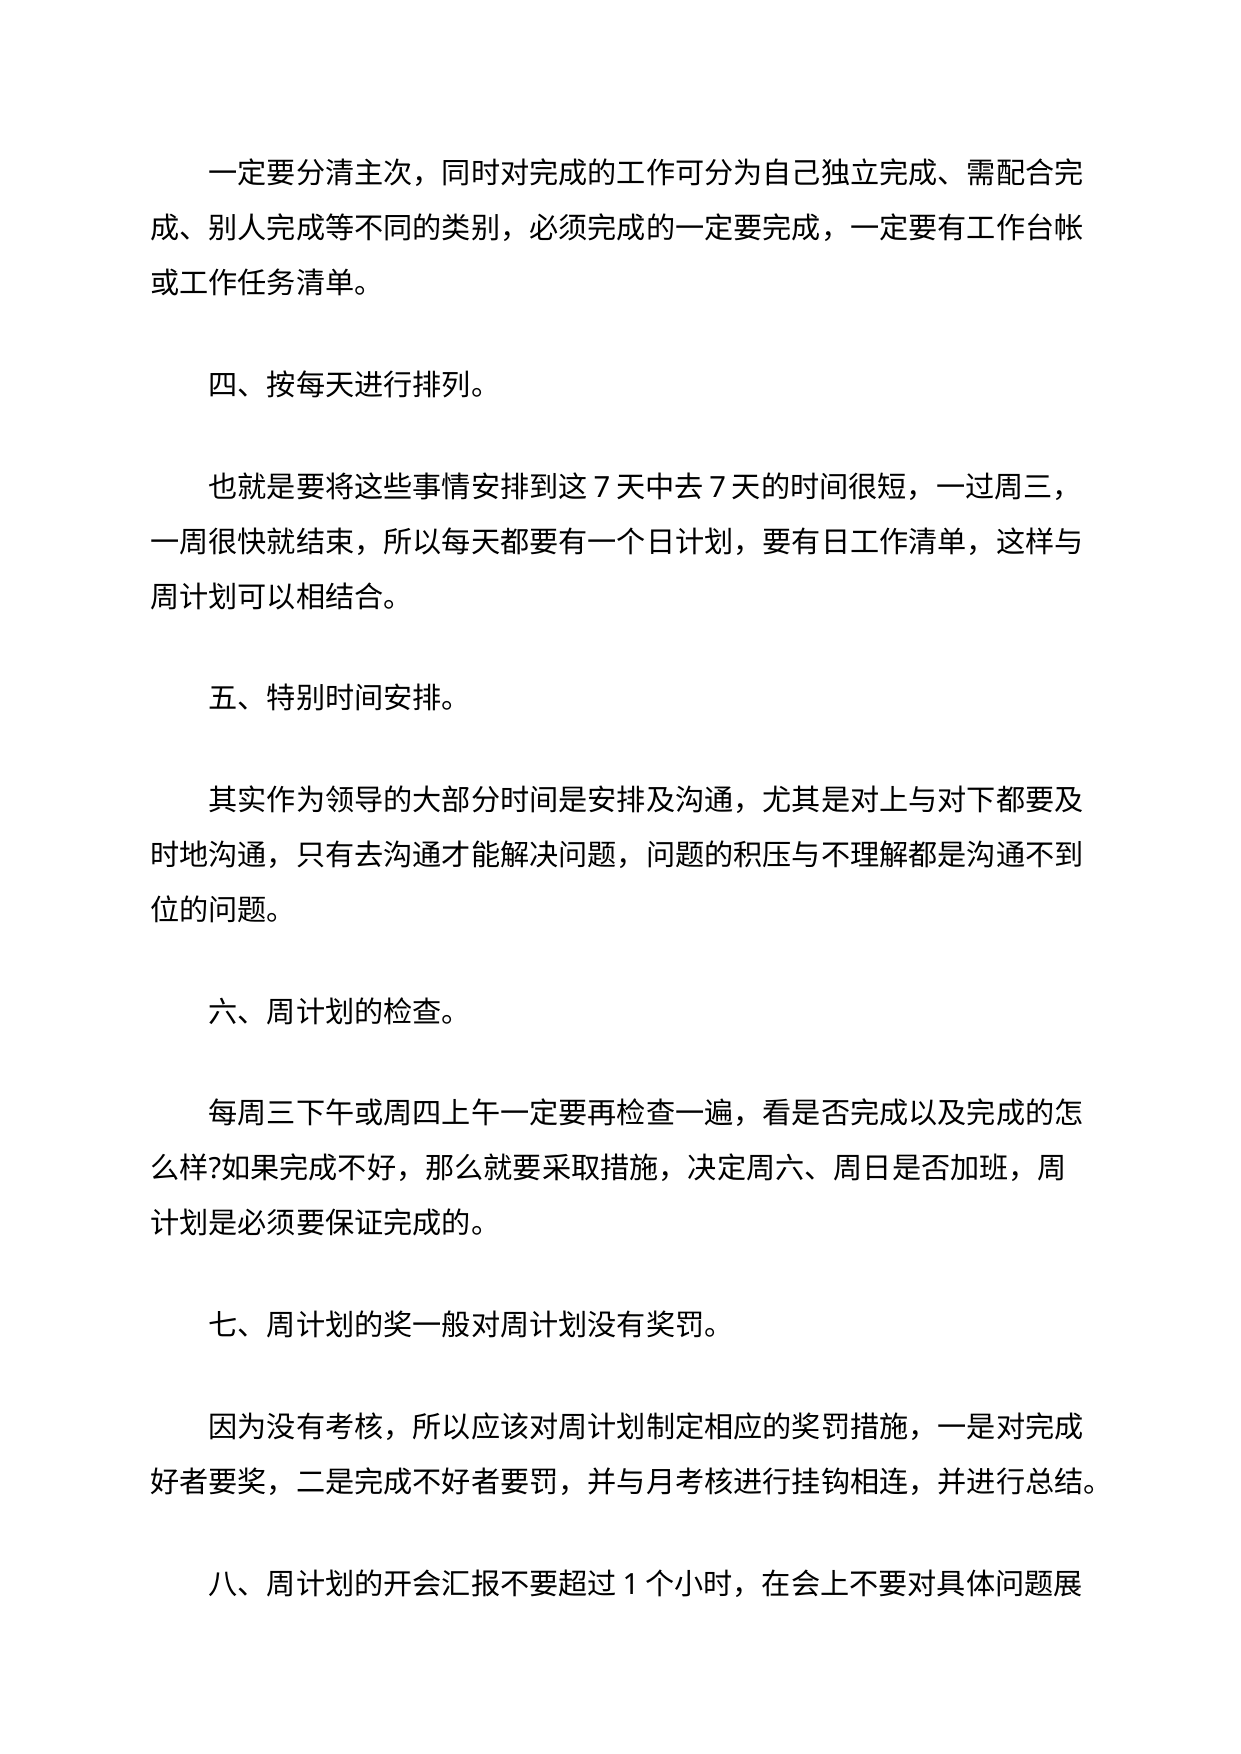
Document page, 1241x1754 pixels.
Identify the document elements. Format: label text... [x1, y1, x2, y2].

text 因为没有考核，所以应该对周计划制定相应的奖罚措施，一是对完成好者要奖，二是完成不好者要罚，并与月考核进行挂钩相连，并进行总结。 [150, 1403, 1090, 1501]
text 六、周计划的检查。 [150, 988, 1090, 1031]
text 一定要分清主次，同时对完成的工作可分为自己独立完成、需配合完成、别人完成等不同的类别，必须完成的一定要完成，一定要有工作台帐或工作任务清单。 [150, 150, 1090, 302]
text 五、特别时间安排。 [150, 675, 1090, 717]
text 其实作为领导的大部分时间是安排及沟通，尤其是对上与对下都要及时地沟通，只有去沟通才能解决问题，问题的积压与不理解都是沟通不到位的问题。 [150, 777, 1090, 929]
text 四、按每天进行排列。 [150, 362, 1090, 404]
text 七、周计划的奖一般对周计划没有奖罚。 [150, 1302, 1090, 1344]
text 每周三下午或周四上午一定要再检查一遍，看是否完成以及完成的怎么样?如果完成不好，那么就要采取措施，决定周六、周日是否加班，周计划是必须要保证完成的。 [150, 1090, 1090, 1242]
text 也就是要将这些事情安排到这7天中去7天的时间很短，一过周三，一周很快就结束，所以每天都要有一个日计划，要有日工作清单，这样与周计划可以相结合。 [150, 463, 1090, 616]
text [150, 1560, 1090, 1603]
